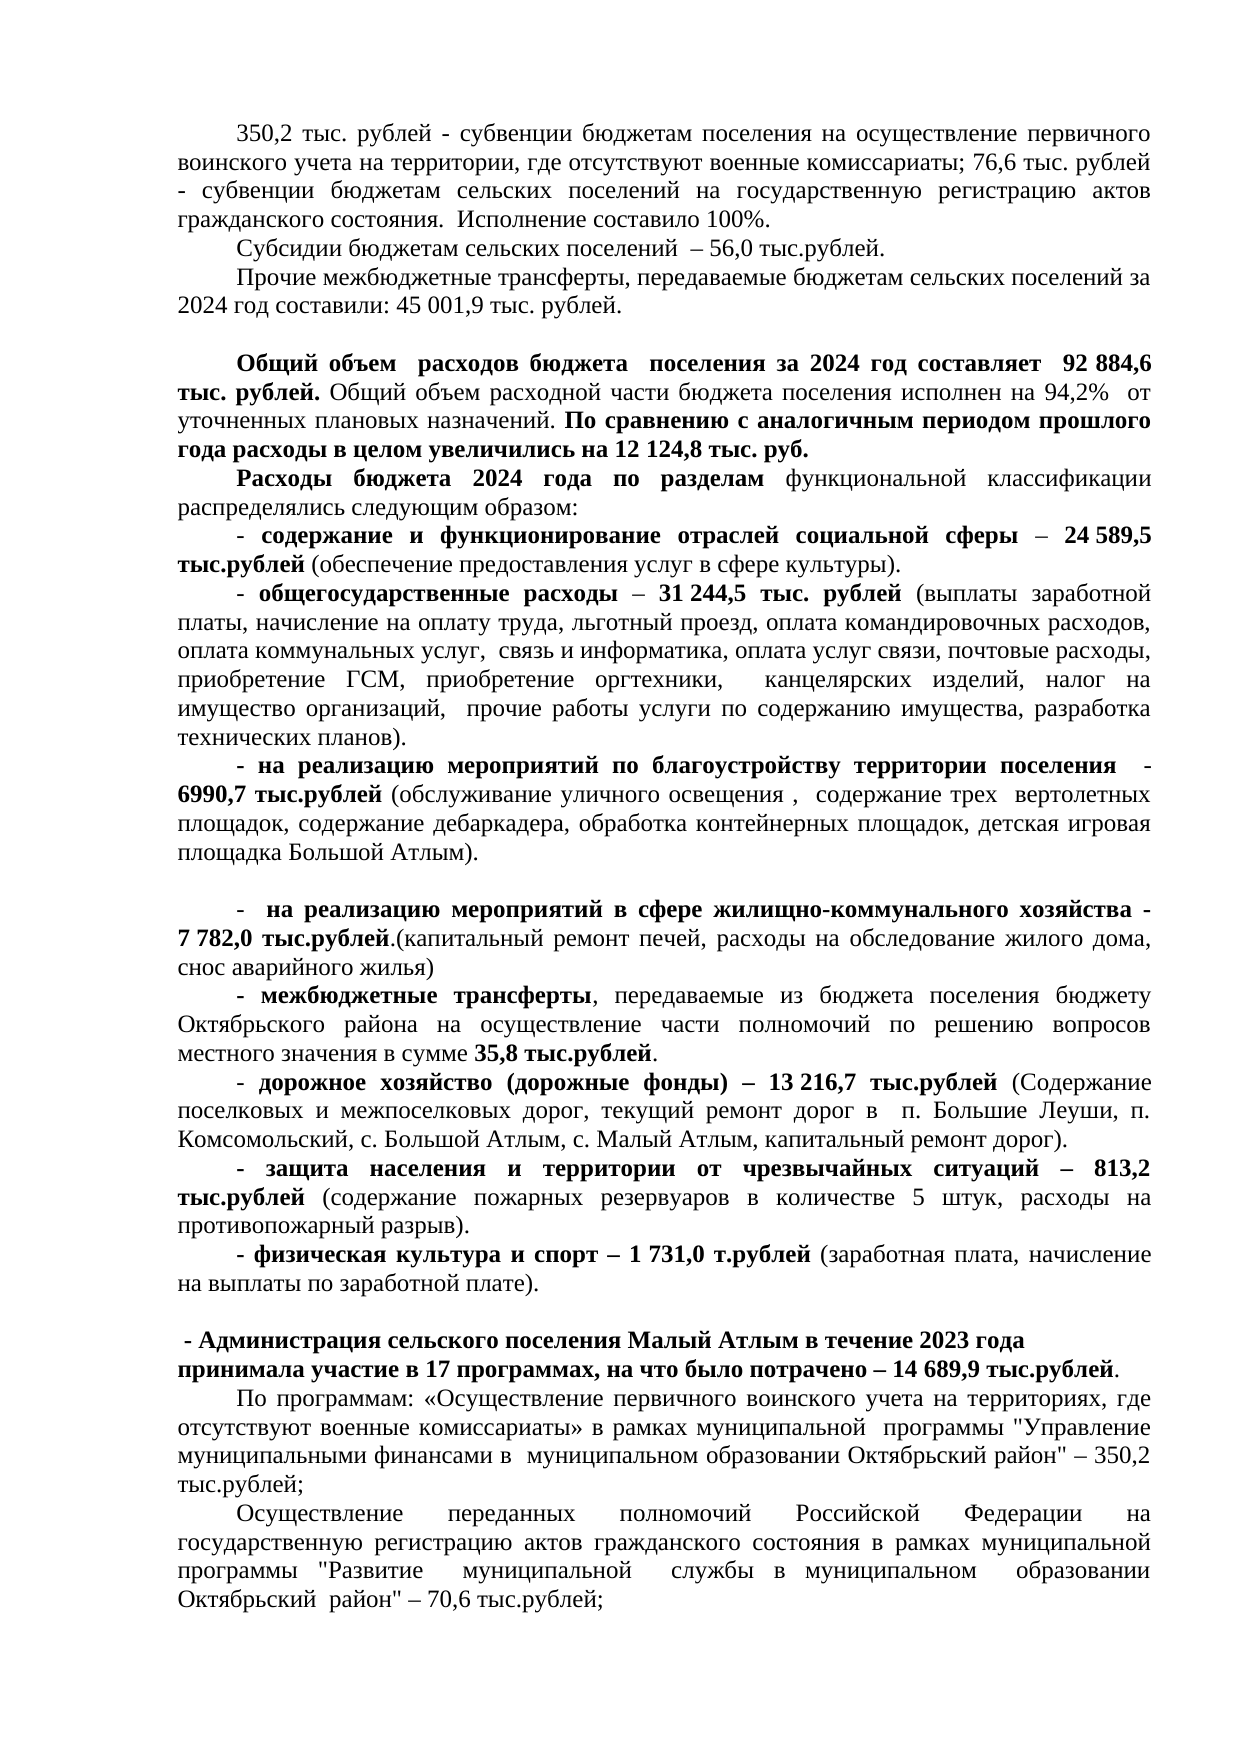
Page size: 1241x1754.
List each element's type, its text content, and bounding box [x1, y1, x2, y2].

text По программам: «Осуществление первичного воинского учета на территориях, где отсутствуют военные комиссариаты» в рамках муниципальной программы "Управление муниципальными финансами в муниципальном образовании Октябрьский район" – 350,2 тыс.рублей; [177, 1383, 1152, 1498]
text - содержание и функционирование отраслей социальной сферы – 24 589,5 тыс.рублей (обеспечение предоставления услуг в сфере культуры). [177, 521, 1152, 578]
text 350,2 тыс. рублей - субвенции бюджетам поселения на осуществление первичного воинского учета на территории, где отсутствуют военные комиссариаты; 76,6 тыс. рублей - субвенции бюджетам сельских поселений на государственную регистрацию актов гражданского состояния. Исполнение составило 100%. [177, 118, 1152, 233]
text Осуществление переданных полномочий Российской Федерации на государственную регистрацию актов гражданского состояния в рамках муниципальной программы "Развитие муниципальной службы в муниципальном образовании Октябрьский район" – 70,6 тыс.рублей; [177, 1498, 1152, 1613]
text - защита населения и территории от чрезвычайных ситуаций – 813,2 тыс.рублей (содержание пожарных резервуаров в количестве 5 штук, расходы на противопожарный разрыв). [177, 1153, 1152, 1239]
text - межбюджетные трансферты, передаваемые из бюджета поселения бюджету Октябрьского района на осуществление части полномочий по решению вопросов местного значения в сумме 35,8 тыс.рублей. [177, 981, 1152, 1067]
text - на реализацию мероприятий по благоустройству территории поселения - 6990,7 тыс.рублей (обслуживание уличного освещения , содержание трех вертолетных площадок, содержание дебаркадера, обработка контейнерных площадок, детская игровая площадка Большой Атлым). [177, 751, 1152, 866]
text - дорожное хозяйство (дорожные фонды) – 13 216,7 тыс.рублей (Содержание поселковых и межпоселковых дорог, текущий ремонт дорог в п. Большие Леуши, п. Комсомольский, с. Большой Атлым, с. Малый Атлым, капитальный ремонт дорог). [177, 1067, 1152, 1153]
text - физическая культура и спорт – 1 731,0 т.рублей (заработная плата, начисление на выплаты по заработной плате). [177, 1239, 1152, 1297]
text - Администрация сельского поселения Малый Атлым в течение 2023 года принимала участие в 17 программах, на что было потрачено – 14 689,9 тыс.рублей. [177, 1326, 1152, 1383]
text - на реализацию мероприятий в сфере жилищно-коммунального хозяйства -7 782,0 тыс.рублей.(капитальный ремонт печей, расходы на обследование жилого дома, снос аварийного жилья) [177, 894, 1152, 981]
text Прочие межбюджетные трансферты, передаваемые бюджетам сельских поселений за 2024 год составили: 45 001,9 тыс. рублей. [177, 262, 1152, 319]
text Расходы бюджета 2024 года по разделам функциональной классификации распределялись следующим образом: [177, 463, 1152, 521]
text - общегосударственные расходы – 31 244,5 тыс. рублей (выплаты заработной платы, начисление на оплату труда, льготный проезд, оплата командировочных расходов, оплата коммунальных услуг, связь и информатика, оплата услуг связи, почтовые расходы, приобретение ГСМ, приобретение оргтехники, канцелярских изделий, налог на имущество организаций, прочие работы услуги по содержанию имущества, разработка технических планов). [177, 578, 1152, 751]
text Общий объем расходов бюджета поселения за 2024 год составляет 92 884,6 тыс. рублей. Общий объем расходной части бюджета поселения исполнен на 94,2% от уточненных плановых назначений. По сравнению с аналогичным периодом прошлого года расходы в целом увеличились на 12 124,8 тыс. руб. [177, 348, 1152, 463]
text Субсидии бюджетам сельских поселений – 56,0 тыс.рублей. [177, 233, 1152, 262]
